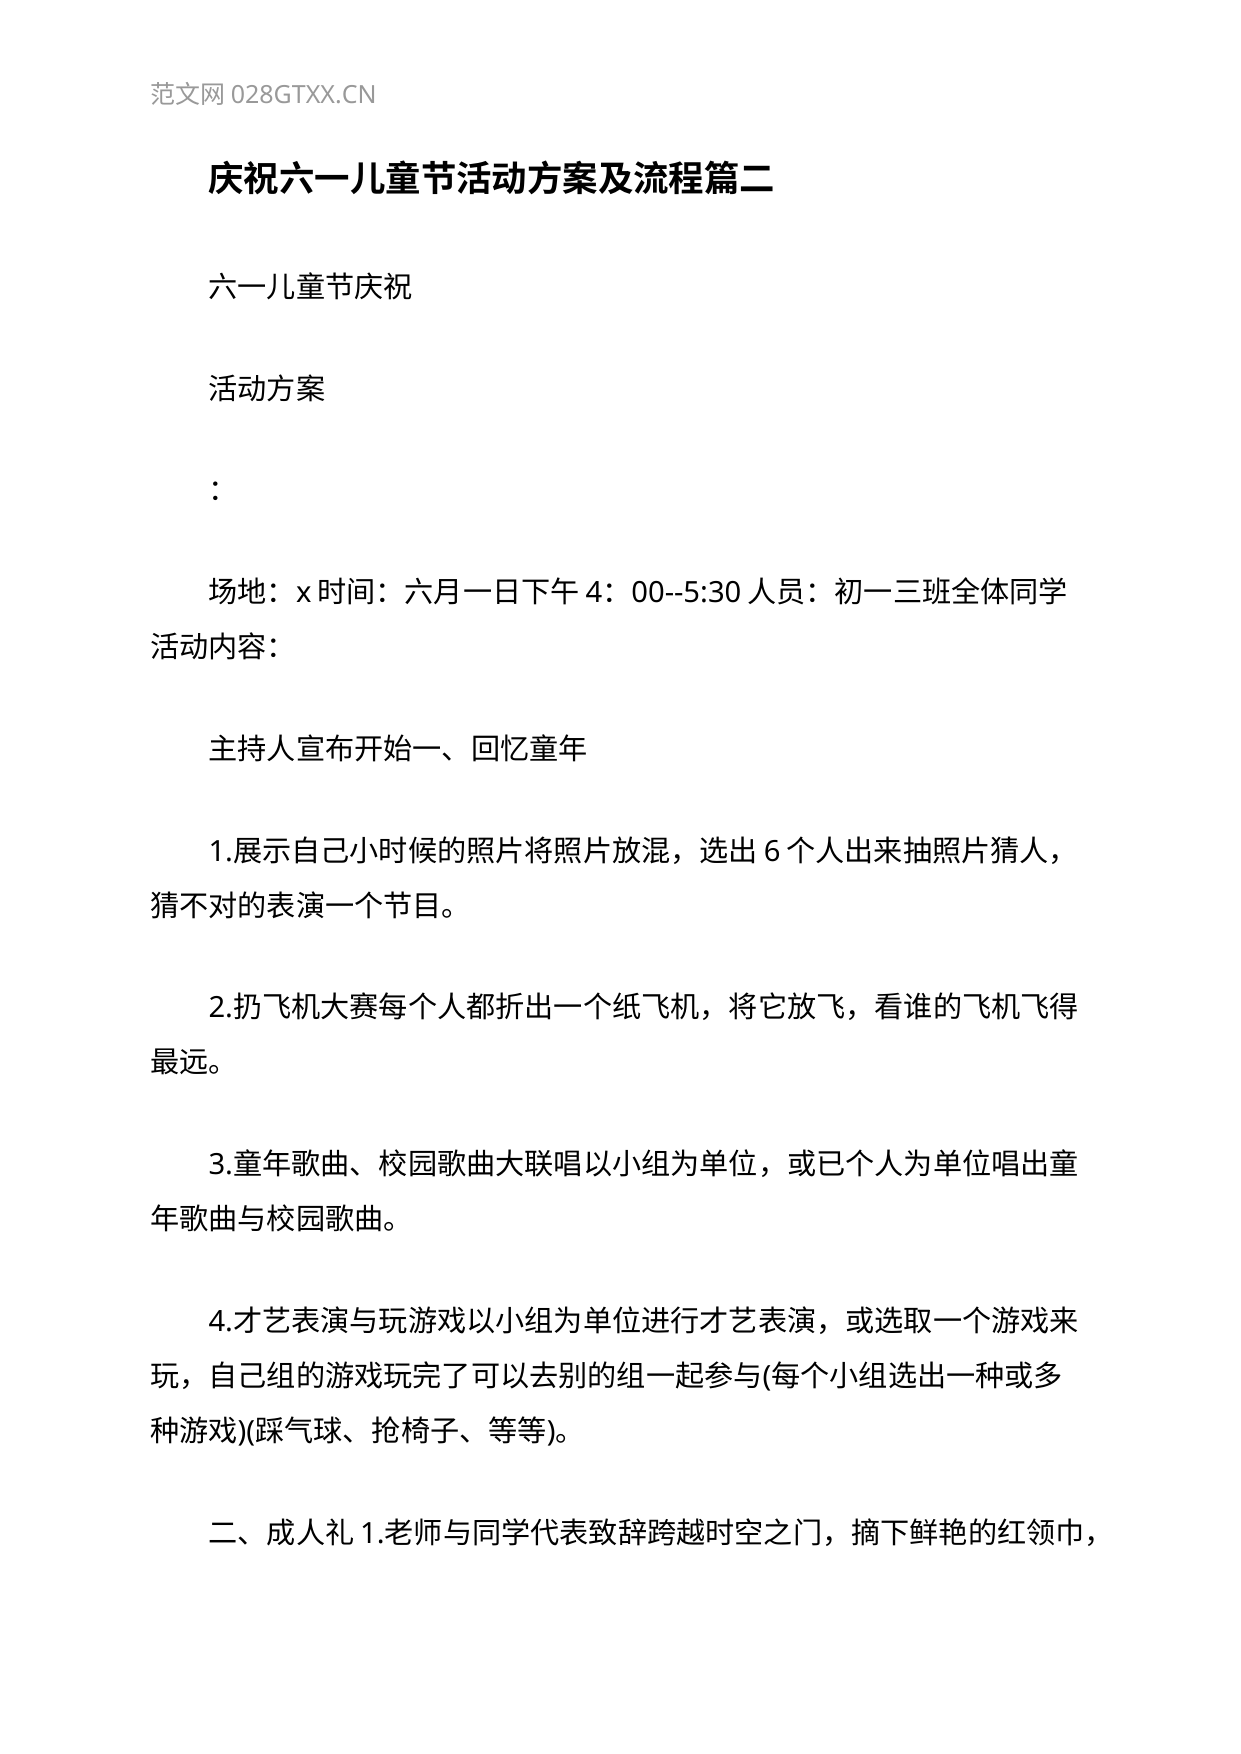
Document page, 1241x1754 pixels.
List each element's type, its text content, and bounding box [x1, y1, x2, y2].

text 1.展示自己小时候的照片将照片放混，选出6个人出来抽照片猜人，猜不对的表演一个节目。 [150, 827, 1090, 924]
text 4.才艺表演与玩游戏以小组为单位进行才艺表演，或选取一个游戏来玩，自己组的游戏玩完了可以去别的组一起参与(每个小组选出一种或多种游戏)(踩气球、抢椅子、等等)。 [150, 1298, 1090, 1450]
text ： [150, 467, 1090, 509]
text 主持人宣布开始一、回忆童年 [150, 726, 1090, 768]
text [150, 1509, 1090, 1552]
text 3.童年歌曲、校园歌曲大联唱以小组为单位，或已个人为单位唱出童年歌曲与校园歌曲。 [150, 1141, 1090, 1238]
text 六一儿童节庆祝 [150, 263, 1090, 306]
text 活动方案 [150, 365, 1090, 407]
text 庆祝六一儿童节活动方案及流程篇二 [150, 150, 1090, 201]
text 场地：x时间：六月一日下午4：00--5:30人员：初一三班全体同学活动内容： [150, 569, 1090, 666]
text 2.扔飞机大赛每个人都折出一个纸飞机，将它放飞，看谁的飞机飞得最远。 [150, 984, 1090, 1081]
